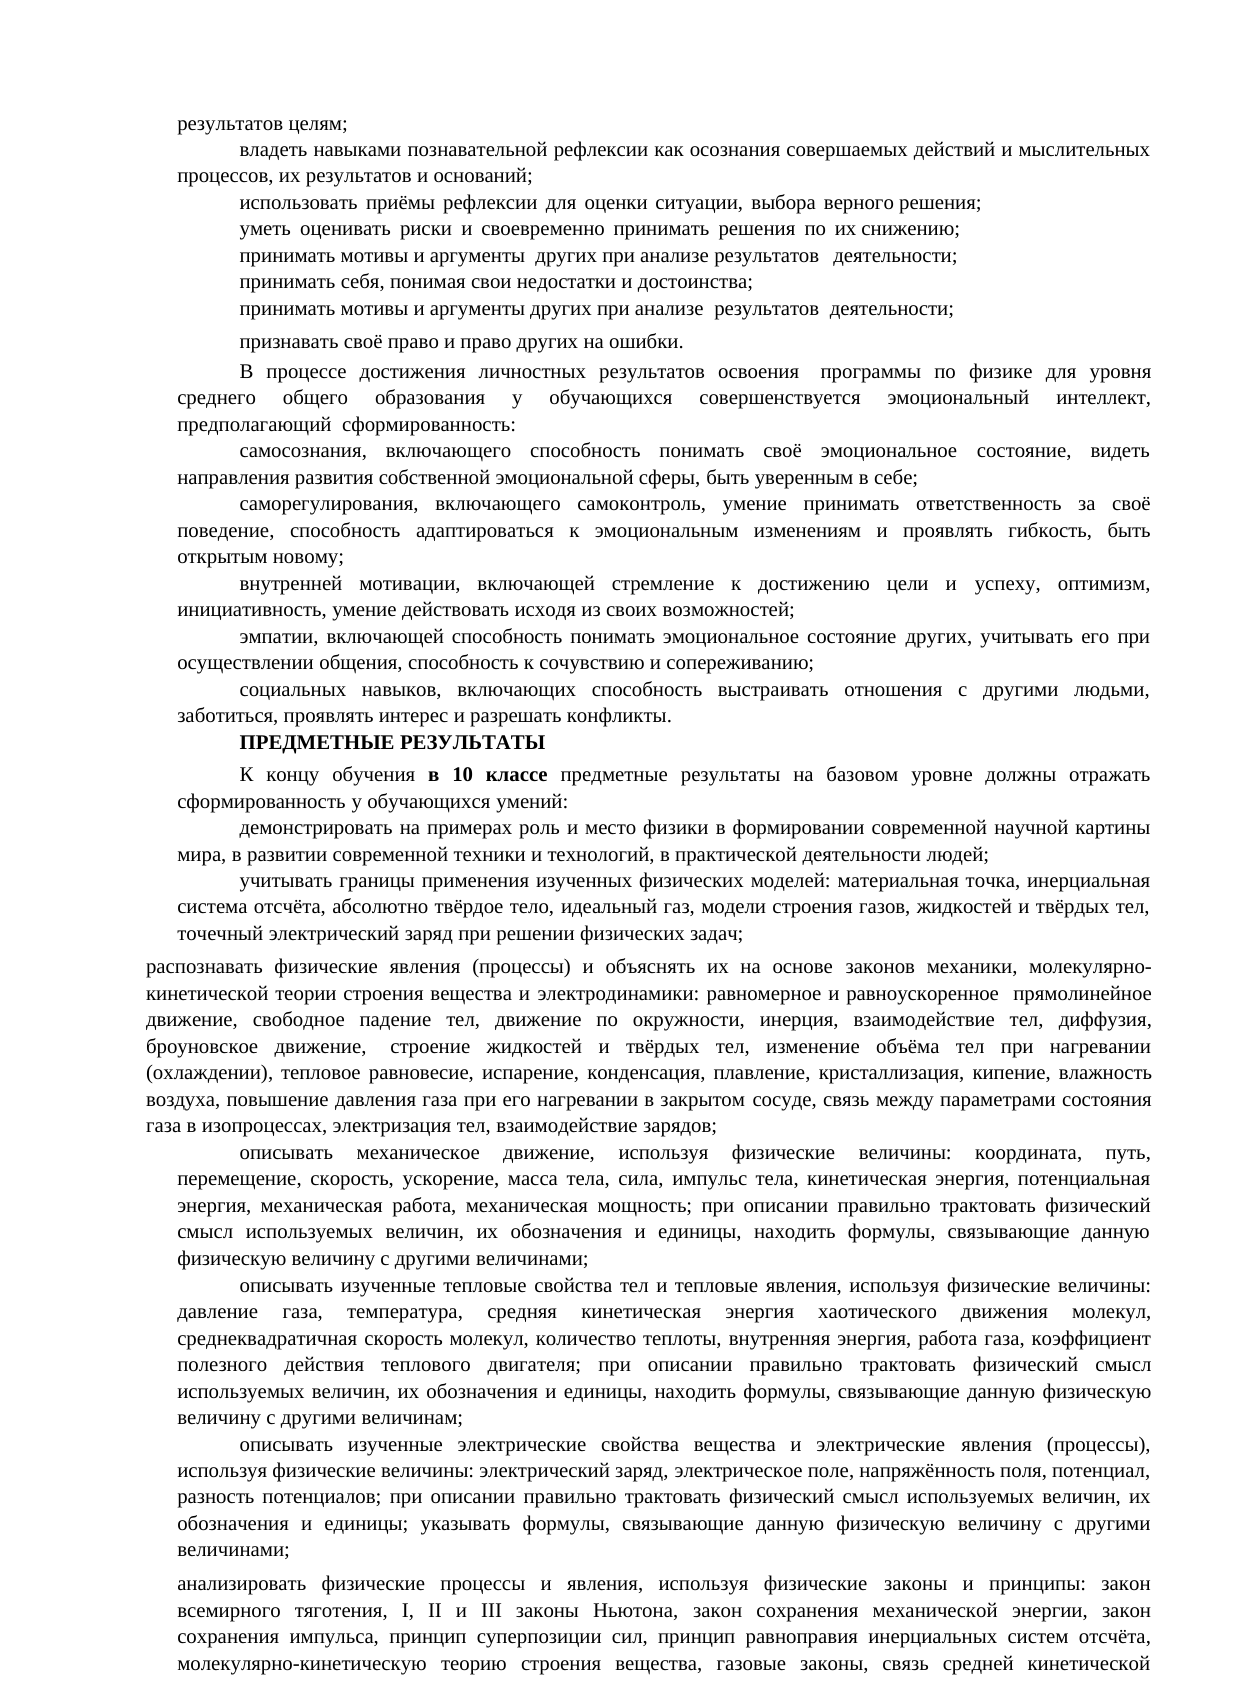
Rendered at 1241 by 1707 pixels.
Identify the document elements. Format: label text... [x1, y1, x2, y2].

text ПРЕДМЕТНЫЕ РЕЗУЛЬТАТЫ [177, 730, 1150, 754]
text самосознания, включающего способность понимать своё эмоциональное состояние, видеть направления развития собственной эмоциональной сферы, быть уверенным в себе; [177, 438, 1150, 489]
text В процессе достижения личностных результатов освоения программы по физике для уровня среднего общего образования у обучающихся совершенствуется эмоциональный интеллект, предполагающий сформированность: [177, 359, 1151, 436]
text социальных навыков, включающих способность выстраивать отношения с другими людьми, заботиться, проявлять интерес и разрешать конфликты. [177, 677, 1150, 727]
text описывать изученные электрические свойства вещества и электрические явления (процессы), используя физические величины: электрический заряд, электрическое поле, напряжённость поля, потенциал, разность потенциалов; при описании правильно трактовать физический смысл используемых величин, их обозначения и единицы; указывать формулы, связывающие данную физическую величину с другими величинами; [177, 1432, 1151, 1561]
text описывать механическое движение, используя физические величины: координата, путь, перемещение, скорость, ускорение, масса тела, сила, импульс тела, кинетическая энергия, потенциальная энергия, механическая работа, механическая мощность; при описании правильно трактовать физический смысл используемых величин, их обозначения и единицы, находить формулы, связывающие данную физическую величину с другими величинами; [177, 1140, 1151, 1270]
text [177, 1571, 1151, 1675]
text эмпатии, включающей способность понимать эмоциональное состояние других, учитывать его при осуществлении общения, способность к сочувствию и сопереживанию; [177, 624, 1150, 674]
text учитывать границы применения изученных физических моделей: материальная точка, инерциальная система отсчёта, абсолютно твёрдое тело, идеальный газ, модели строения газов, жидкостей и твёрдых тел, точечный электрический заряд при решении физических задач; [177, 868, 1150, 945]
text принимать мотивы и аргументы других при анализе результатов деятельности; [177, 296, 1150, 320]
text признавать своё право и право других на ошибки. [239, 322, 1163, 356]
text принимать мотивы и аргументы других при анализе результатов деятельности; [177, 243, 1151, 267]
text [177, 110, 1150, 134]
text принимать себя, понимая свои недостатки и достоинства; [239, 269, 1163, 293]
text К концу обучения в 10 классе предметные результаты на базовом уровне должны отражать сформированность у обучающихся умений: [177, 762, 1150, 813]
text внутренней мотивации, включающей стремление к достижению цели и успеху, оптимизм, инициативность, умение действовать исходя из своих возможностей; [177, 571, 1150, 621]
text описывать изученные тепловые свойства тел и тепловые явления, используя физические величины: давление газа, температура, средняя кинетическая энергия хаотического движения молекул, среднеквадратичная скорость молекул, количество теплоты, внутренняя энергия, работа газа, коэффициент полезного действия теплового двигателя; при описании правильно трактовать физический смысл используемых величин, их обозначения и единицы, находить формулы, связывающие данную физическую величину с другими величинам; [177, 1273, 1152, 1429]
text распознавать физические явления (процессы) и объяснять их на основе законов механики, молекулярно-кинетической теории строения вещества и электродинамики: равномерное и равноускоренное прямолинейное движение, свободное падение тел, движение по окружности, инерция, взаимодействие тел, диффузия, броуновское движение, строение жидкостей и твёрдых тел, изменение объёма тел при нагревании (охлаждении), тепловое равновесие, испарение, конденсация, плавление, кристаллизация, кипение, влажность воздуха, повышение давления газа при его нагревании в закрытом сосуде, связь между параметрами состояния газа в изопроцессах, электризация тел, взаимодействие зарядов; [146, 954, 1152, 1137]
text демонстрировать на примерах роль и место физики в формировании современной научной картины мира, в развитии современной техники и технологий, в практической деятельности людей; [177, 815, 1151, 866]
text уметь оценивать риски и своевременно принимать решения по их снижению; [177, 216, 1163, 240]
text использовать приёмы рефлексии для оценки ситуации, выбора верного решения; [177, 190, 1150, 214]
text саморегулирования, включающего самоконтроль, умение принимать ответственность за своё поведение, способность адаптироваться к эмоциональным изменениям и проявлять гибкость, быть открытым новому; [177, 491, 1151, 568]
text владеть навыками познавательной рефлексии как осознания совершаемых действий и мыслительных процессов, их результатов и оснований; [177, 137, 1150, 187]
